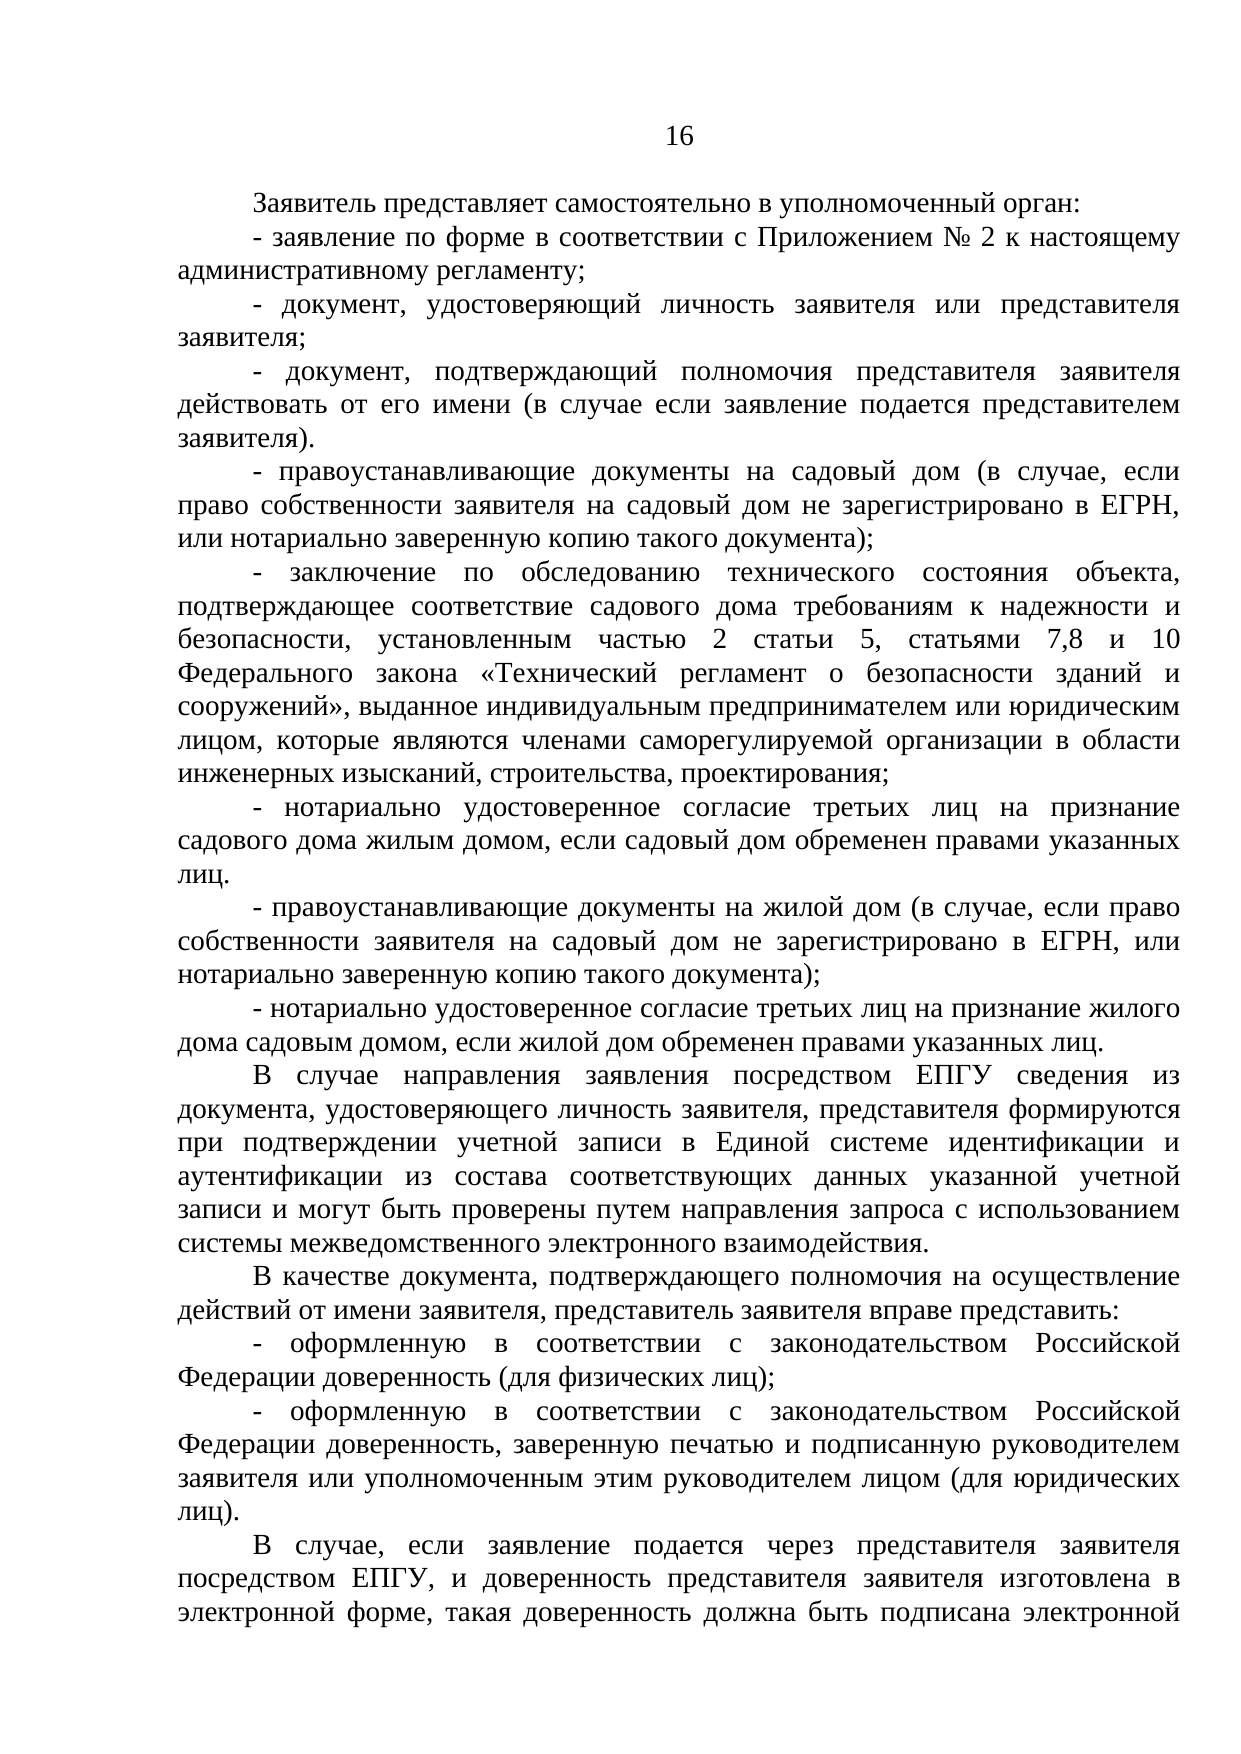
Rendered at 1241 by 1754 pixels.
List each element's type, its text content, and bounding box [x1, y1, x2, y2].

text - правоустанавливающие документы на садовый дом (в случае, если право собственности заявителя на садовый дом не зарегистрировано в ЕГРН, или нотариально заверенную копию такого документа); [177, 453, 1181, 554]
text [177, 1527, 1181, 1627]
text В качестве документа, подтверждающего полномочия на осуществление действий от имени заявителя, представитель заявителя вправе представить: [177, 1258, 1181, 1326]
text - заявление по форме в соответствии с Приложением № 2 к настоящему административному регламенту; [177, 219, 1181, 286]
text - документ, подтверждающий полномочия представителя заявителя действовать от его имени (в случае если заявление подается представителем заявителя). [177, 353, 1181, 453]
text - оформленную в соответствии с законодательством Российской Федерации доверенность (для физических лиц); [177, 1326, 1181, 1393]
text - нотариально удостоверенное согласие третьих лиц на признание садового дома жилым домом, если садовый дом обременен правами указанных лиц. [177, 789, 1181, 889]
text - заключение по обследованию технического состояния объекта, подтверждающее соответствие садового дома требованиям к надежности и безопасности, установленным частью 2 статьи 5, статьями 7,8 и 10 Федерального закона «Технический регламент о безопасности зданий и сооружений», выданное индивидуальным предпринимателем или юридическим лицом, которые являются членами саморегулируемой организации в области инженерных изысканий, строительства, проектирования; [177, 554, 1181, 789]
text - документ, удостоверяющий личность заявителя или представителя заявителя; [177, 286, 1181, 353]
text В случае направления заявления посредством ЕПГУ сведения из документа, удостоверяющего личность заявителя, представителя формируются при подтверждении учетной записи в Единой системе идентификации и аутентификации из состава соответствующих данных указанной учетной записи и могут быть проверены путем направления запроса с использованием системы межведомственного электронного взаимодействия. [177, 1057, 1181, 1258]
text - правоустанавливающие документы на жилой дом (в случае, если право собственности заявителя на садовый дом не зарегистрировано в ЕГРН, или нотариально заверенную копию такого документа); [177, 889, 1181, 990]
text - нотариально удостоверенное согласие третьих лиц на признание жилого дома садовым домом, если жилой дом обременен правами указанных лиц. [177, 990, 1181, 1057]
text Заявитель представляет самостоятельно в уполномоченный орган: [177, 185, 1181, 219]
text - оформленную в соответствии с законодательством Российской Федерации доверенность, заверенную печатью и подписанную руководителем заявителя или уполномоченным этим руководителем лицом (для юридических лиц). [177, 1393, 1181, 1527]
